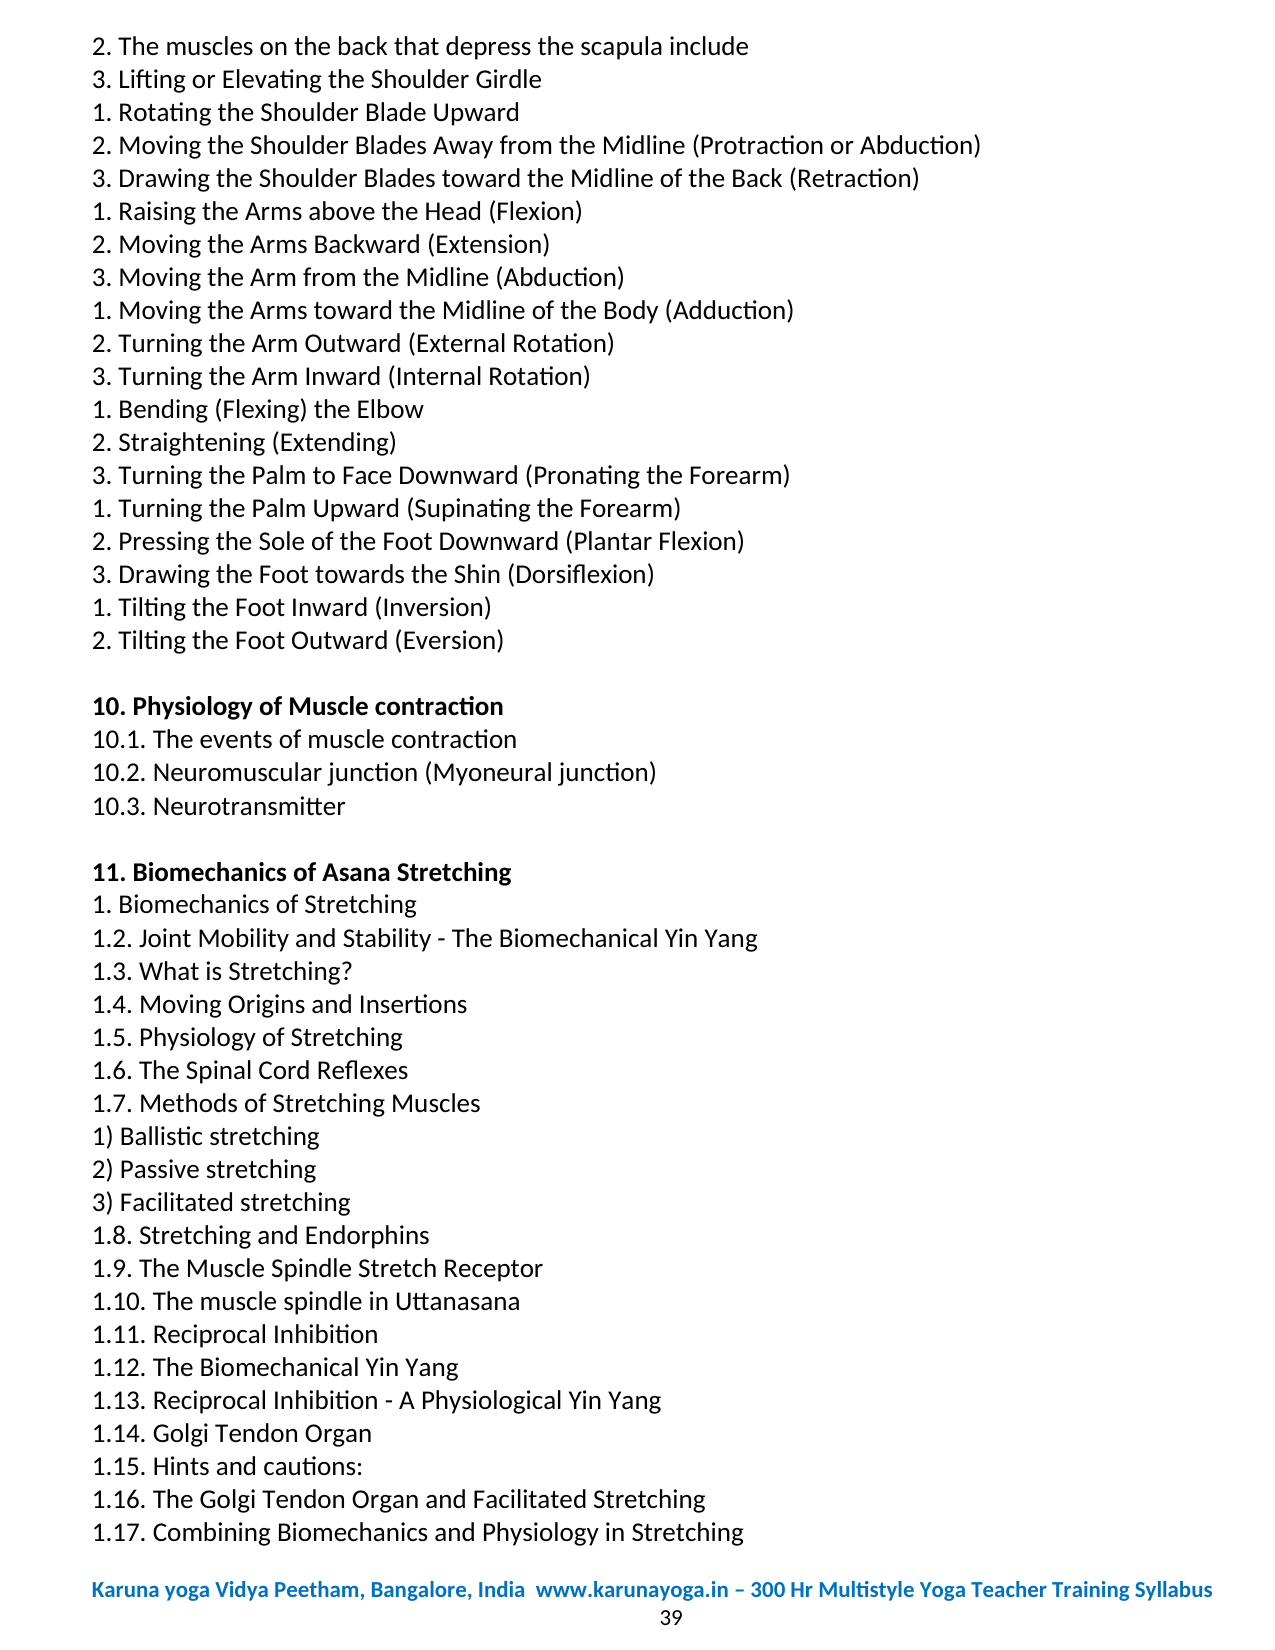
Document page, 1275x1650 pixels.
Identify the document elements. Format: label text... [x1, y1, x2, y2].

text 10.3. Neurotransmitter [92, 789, 1250, 822]
text 2. The muscles on the back that depress the scapula include [92, 29, 1250, 62]
text 1. Turning the Palm Upward (Supinating the Forearm) [92, 491, 1250, 524]
text 10.1. The events of muscle contraction [92, 723, 1250, 756]
text 3. Drawing the Foot towards the Shin (Dorsiflexion) [92, 557, 1250, 591]
text 1.13. Reciprocal Inhibition - A Physiological Yin Yang [92, 1383, 1250, 1416]
text 2) Passive stretching [92, 1152, 1250, 1185]
text 1.7. Methods of Stretching Muscles [92, 1086, 1250, 1119]
text 2. Turning the Arm Outward (External Rotation) [92, 326, 1250, 359]
text 1.4. Moving Origins and Insertions [92, 987, 1250, 1020]
text 2. Pressing the Sole of the Foot Downward (Plantar Flexion) [92, 524, 1250, 557]
text 1.10. The muscle spindle in Uttanasana [92, 1284, 1250, 1317]
text 2. Moving the Arms Backward (Extension) [92, 227, 1250, 260]
text 1.15. Hints and cautions: [92, 1449, 1250, 1482]
text 1.9. The Muscle Spindle Stretch Receptor [92, 1251, 1250, 1284]
text 1.2. Joint Mobility and Stability - The Biomechanical Yin Yang [92, 921, 1250, 954]
text 11. Biomechanics of Asana Stretching [92, 855, 1250, 888]
text 10.2. Neuromuscular junction (Myoneural junction) [92, 756, 1250, 789]
text 1.11. Reciprocal Inhibition [92, 1317, 1250, 1350]
text 10. Physiology of Muscle contraction [92, 689, 1250, 723]
text 1. Raising the Arms above the Head (Flexion) [92, 194, 1250, 227]
text 1. Tilting the Foot Inward (Inversion) [92, 591, 1250, 623]
text 1.8. Stretching and Endorphins [92, 1218, 1250, 1251]
text 2. Moving the Shoulder Blades Away from the Midline (Protraction or Abduction) [92, 128, 1250, 161]
text 3. Turning the Arm Inward (Internal Rotation) [92, 359, 1250, 392]
text 3) Facilitated stretching [92, 1185, 1250, 1218]
text 1. Bending (Flexing) the Elbow [92, 392, 1250, 425]
text 1.5. Physiology of Stretching [92, 1020, 1250, 1053]
text 1. Rotating the Shoulder Blade Upward [92, 95, 1250, 128]
text 3. Moving the Arm from the Midline (Abduction) [92, 260, 1250, 293]
text 1. Moving the Arms toward the Midline of the Body (Adduction) [92, 293, 1250, 326]
text 1.6. The Spinal Cord Reflexes [92, 1053, 1250, 1086]
text 3. Drawing the Shoulder Blades toward the Midline of the Back (Retraction) [92, 161, 1250, 194]
text 1.17. Combining Biomechanics and Physiology in Stretching [92, 1515, 1250, 1548]
text 1.16. The Golgi Tendon Organ and Facilitated Stretching [92, 1482, 1250, 1515]
text 2. Straightening (Extending) [92, 425, 1250, 458]
text 1) Ballistic stretching [92, 1119, 1250, 1152]
text 1.12. The Biomechanical Yin Yang [92, 1350, 1250, 1383]
text 3. Lifting or Elevating the Shoulder Girdle [92, 62, 1250, 95]
text 1.14. Golgi Tendon Organ [92, 1416, 1250, 1449]
text 3. Turning the Palm to Face Downward (Pronating the Forearm) [92, 458, 1250, 491]
text 1.3. What is Stretching? [92, 954, 1250, 987]
text 1. Biomechanics of Stretching [92, 888, 1250, 921]
text 2. Tilting the Foot Outward (Eversion) [92, 623, 1250, 657]
